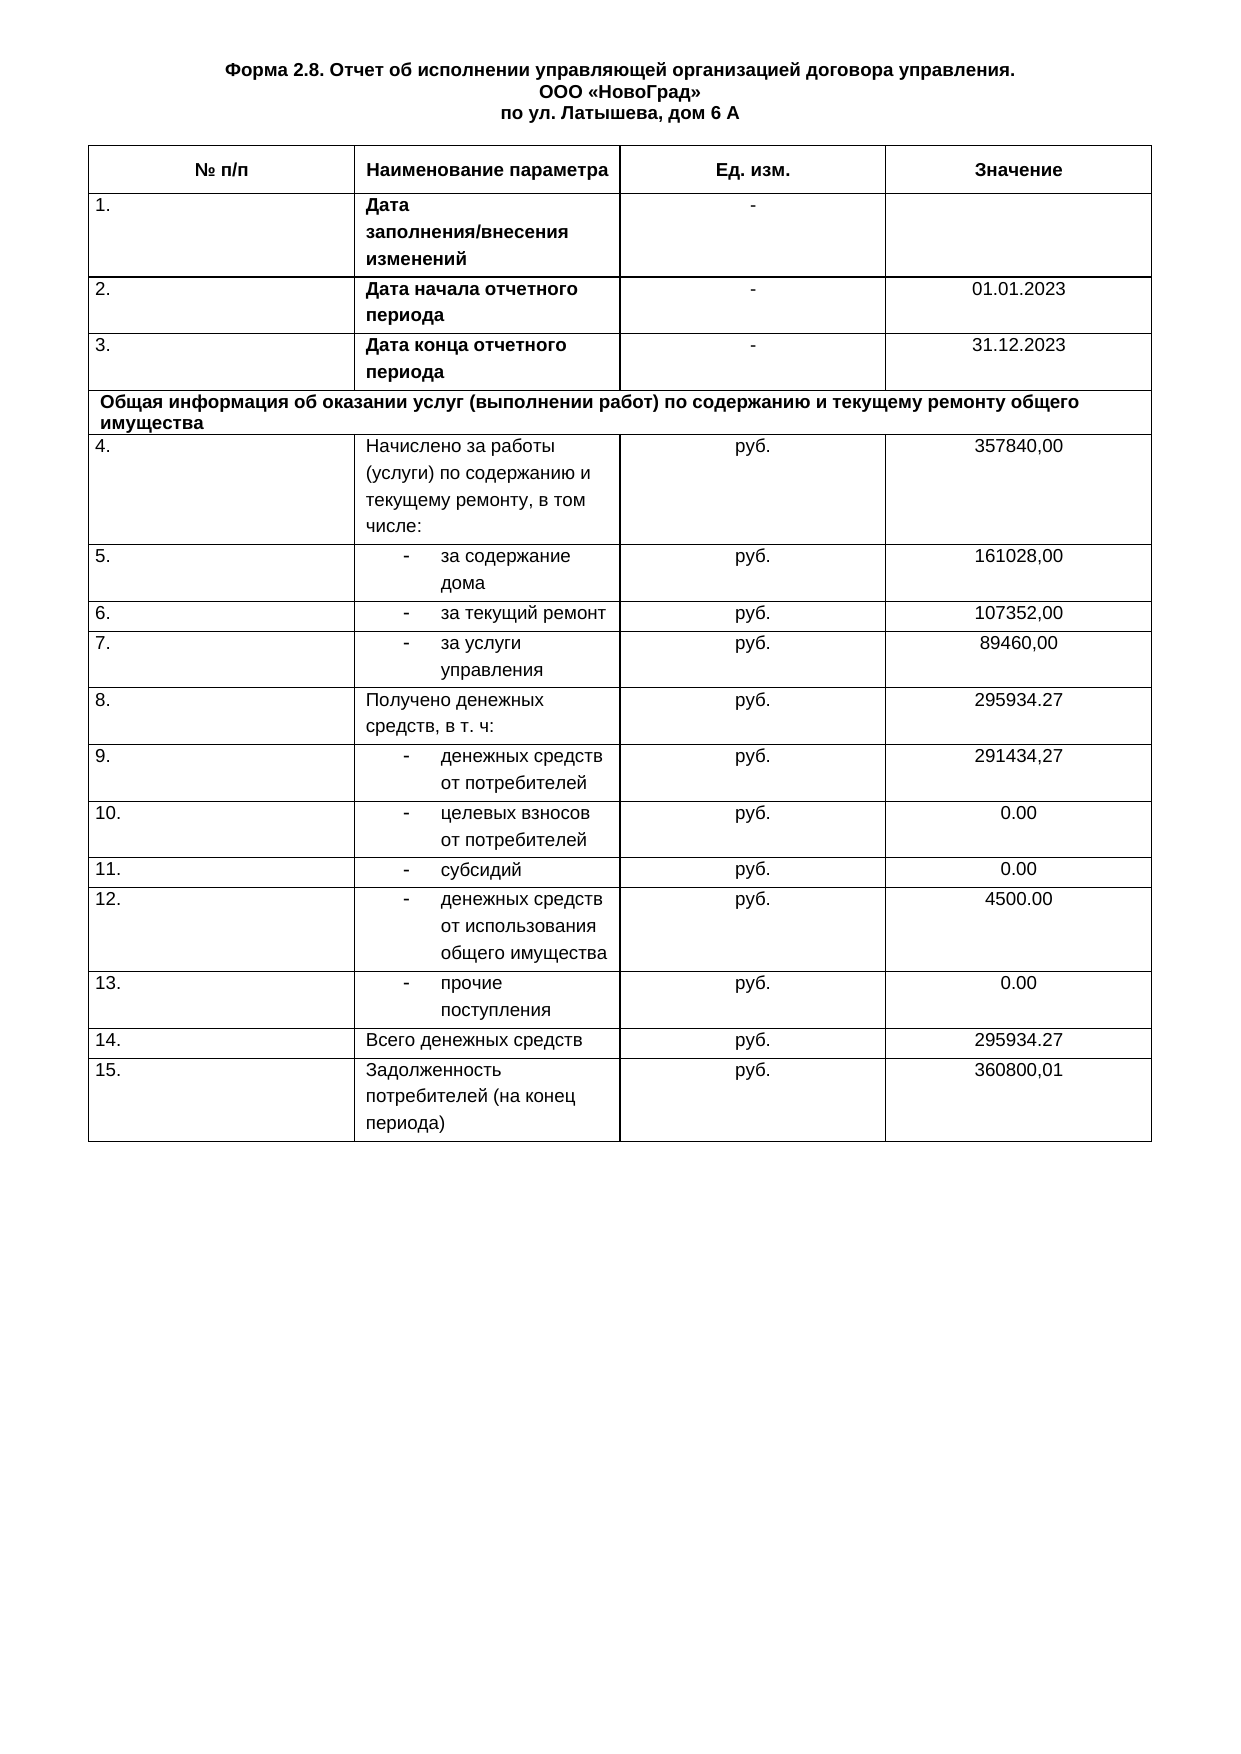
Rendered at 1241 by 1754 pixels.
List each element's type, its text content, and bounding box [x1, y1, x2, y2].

table_cell [89, 858, 354, 887]
table_cell Начислено за работы (услуги) по содержанию и текущему ремонту, в том числе: [355, 435, 619, 544]
table_cell руб. [621, 545, 885, 601]
table_cell 295934.27 [886, 688, 1151, 744]
table_cell руб. [621, 632, 885, 687]
table_cell за содержание дома [355, 545, 619, 601]
table_cell руб. [621, 435, 885, 544]
table_cell - [621, 194, 885, 276]
table_cell Задолженность потребителей (на конец периода) [355, 1059, 619, 1141]
table_cell денежных средств от использования общего имущества [355, 888, 619, 971]
text по ул. Латышева, дом 6 А [89, 102, 1152, 124]
table_cell [89, 1029, 354, 1057]
table_cell прочие поступления [355, 972, 619, 1027]
table_cell руб. [621, 972, 885, 1027]
table_cell 0.00 [886, 858, 1151, 887]
table_cell [89, 888, 354, 971]
table_header Значение [886, 146, 1151, 193]
table_cell за текущий ремонт [355, 602, 619, 631]
table_cell [89, 745, 354, 801]
table_cell [886, 194, 1151, 276]
table_header Ед. изм. [621, 146, 885, 193]
table_cell 357840,00 [886, 435, 1151, 544]
table_cell [89, 602, 354, 631]
table_cell [89, 972, 354, 1027]
table_cell Общая информация об оказании услуг (выполнении работ) по содержанию и текущему ремонту общего имущества [89, 391, 1151, 434]
table_cell - [621, 278, 885, 333]
text ООО «НовоГрад» [89, 81, 1152, 102]
table_cell Дата начала отчетного периода [355, 278, 619, 333]
table_cell [89, 334, 354, 389]
table_cell 89460,00 [886, 632, 1151, 687]
table_cell 31.12.2023 [886, 334, 1151, 389]
table_cell [89, 278, 354, 333]
table_cell руб. [621, 858, 885, 887]
table_cell [89, 632, 354, 687]
table_cell [89, 194, 354, 276]
table_cell Дата заполнения/внесения изменений [355, 194, 619, 276]
table_cell руб. [621, 745, 885, 801]
table_cell [89, 435, 354, 544]
text Форма 2.8. Отчет об исполнении управляющей организацией договора управления. [89, 59, 1152, 81]
table_cell 0.00 [886, 972, 1151, 1027]
table_cell Получено денежных средств, в т. ч: [355, 688, 619, 744]
table_cell 360800,01 [886, 1059, 1151, 1141]
table_cell [89, 545, 354, 601]
table_cell Всего денежных средств [355, 1029, 619, 1057]
table_cell руб. [621, 802, 885, 857]
table_cell 4500.00 [886, 888, 1151, 971]
table_cell 01.01.2023 [886, 278, 1151, 333]
table_cell 295934.27 [886, 1029, 1151, 1057]
table_cell целевых взносов от потребителей [355, 802, 619, 857]
table_cell руб. [621, 1059, 885, 1141]
table_cell [89, 688, 354, 744]
table_cell субсидий [355, 858, 619, 887]
table_cell Дата конца отчетного периода [355, 334, 619, 389]
table_cell руб. [621, 688, 885, 744]
table_cell 161028,00 [886, 545, 1151, 601]
table_header Наименование параметра [355, 146, 619, 193]
table_cell [89, 802, 354, 857]
table_cell руб. [621, 888, 885, 971]
table_cell денежных средств от потребителей [355, 745, 619, 801]
table_cell 291434,27 [886, 745, 1151, 801]
table_cell 107352,00 [886, 602, 1151, 631]
table_cell [89, 1059, 354, 1141]
table_header № п/п [89, 146, 354, 193]
table_cell руб. [621, 1029, 885, 1057]
table_cell руб. [621, 602, 885, 631]
table_cell - [621, 334, 885, 389]
table_cell за услуги управления [355, 632, 619, 687]
table_cell 0.00 [886, 802, 1151, 857]
